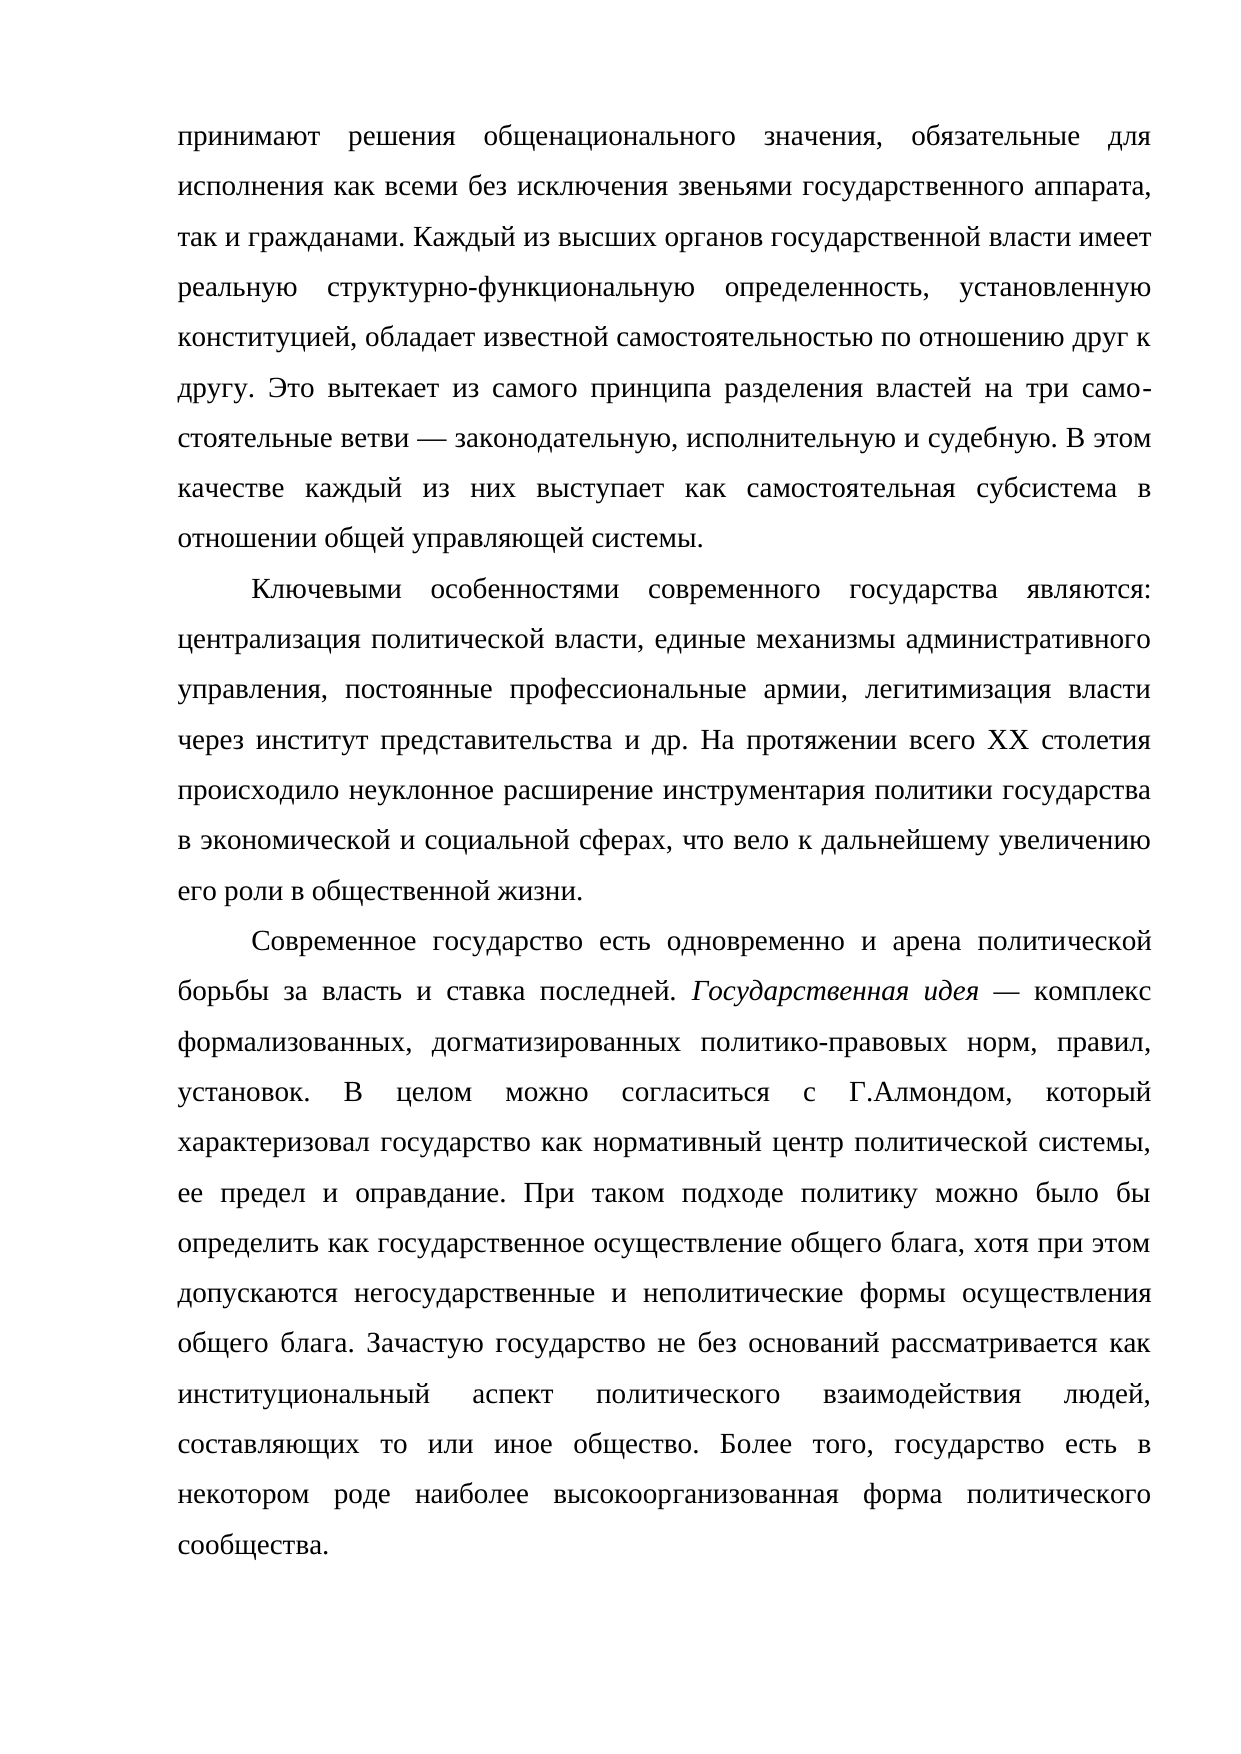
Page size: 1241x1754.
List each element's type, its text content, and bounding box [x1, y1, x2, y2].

text Ключевыми особенностями современного государства являются: централизация политической власти, единые механизмы административного управления, постоянные профессиональные армии, легитимизация власти через институт представительства и др. На протяжении всего XX столетия происходило неуклонное расширение инструментария политики государства в экономической и социальной сферах, что вело к дальнейшему увеличению его роли в общественной жизни. [177, 571, 1152, 906]
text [177, 118, 1152, 554]
text Современное государство есть одновременно и арена политической борьбы за власть и ставка последней. Государственная идея — комплекс формализованных, догматизированных политико-правовых норм, правил, установок. В целом можно согласиться с Г.Алмондом, который характеризовал государство как нормативный центр политической системы, ее предел и оправдание. При таком подходе политику можно было бы определить как государственное осуществление общего блага, хотя при этом допускаются негосударственные и неполитические формы осуществления общего блага. Зачастую государство не без оснований рассматривается как институциональный аспект политического взаимодействия людей, составляющих то или иное общество. Более того, государство есть в некотором роде наиболее высокоорганизованная форма политического сообщества. [177, 923, 1152, 1560]
